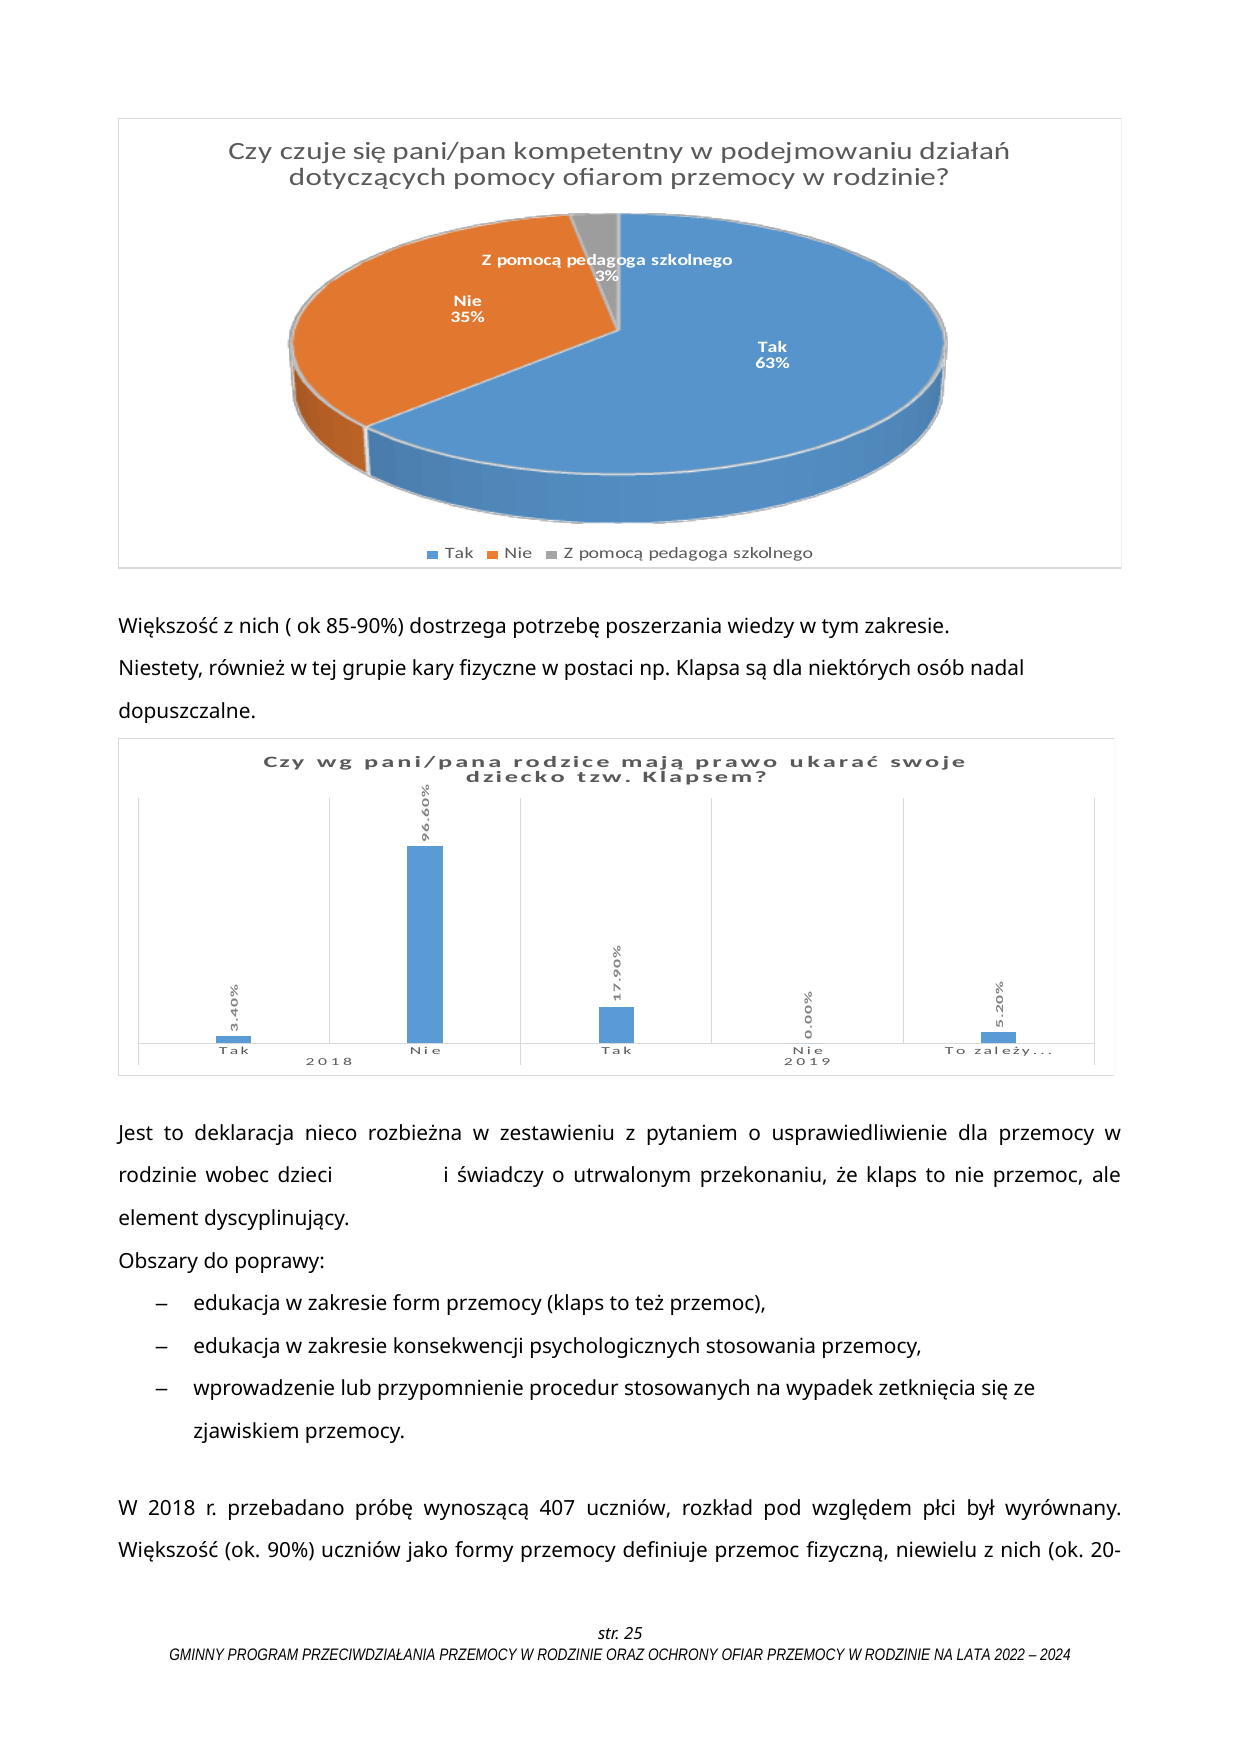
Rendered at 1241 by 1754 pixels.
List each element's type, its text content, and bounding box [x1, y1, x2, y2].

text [118, 1493, 1122, 1564]
text Obszary do poprawy: [118, 1246, 1122, 1274]
text Niestety, również w tej grupie kary fizyczne w postaci np. Klapsa są dla niektórych osób nadal dopuszczalne. [118, 653, 1122, 724]
list edukacja w zakresie konsekwencji psychologicznych stosowania przemocy, [156, 1331, 1122, 1359]
list wprowadzenie lub przypomnienie procedur stosowanych na wypadek zetknięcia się ze zjawiskiem przemocy. [156, 1373, 1122, 1444]
text Większość z nich ( ok 85-90%) dostrzega potrzebę poszerzania wiedzy w tym zakresie. [118, 611, 1122, 639]
list edukacja w zakresie form przemocy (klaps to też przemoc), [156, 1288, 1122, 1317]
text Jest to deklaracja nieco rozbieżna w zestawieniu z pytaniem o usprawiedliwienie dla przemocy w rodzinie wobec dzieci i świadczy o utrwalonym przekonaniu, że klaps to nie przemoc, ale element dyscyplinujący. [118, 1118, 1122, 1232]
